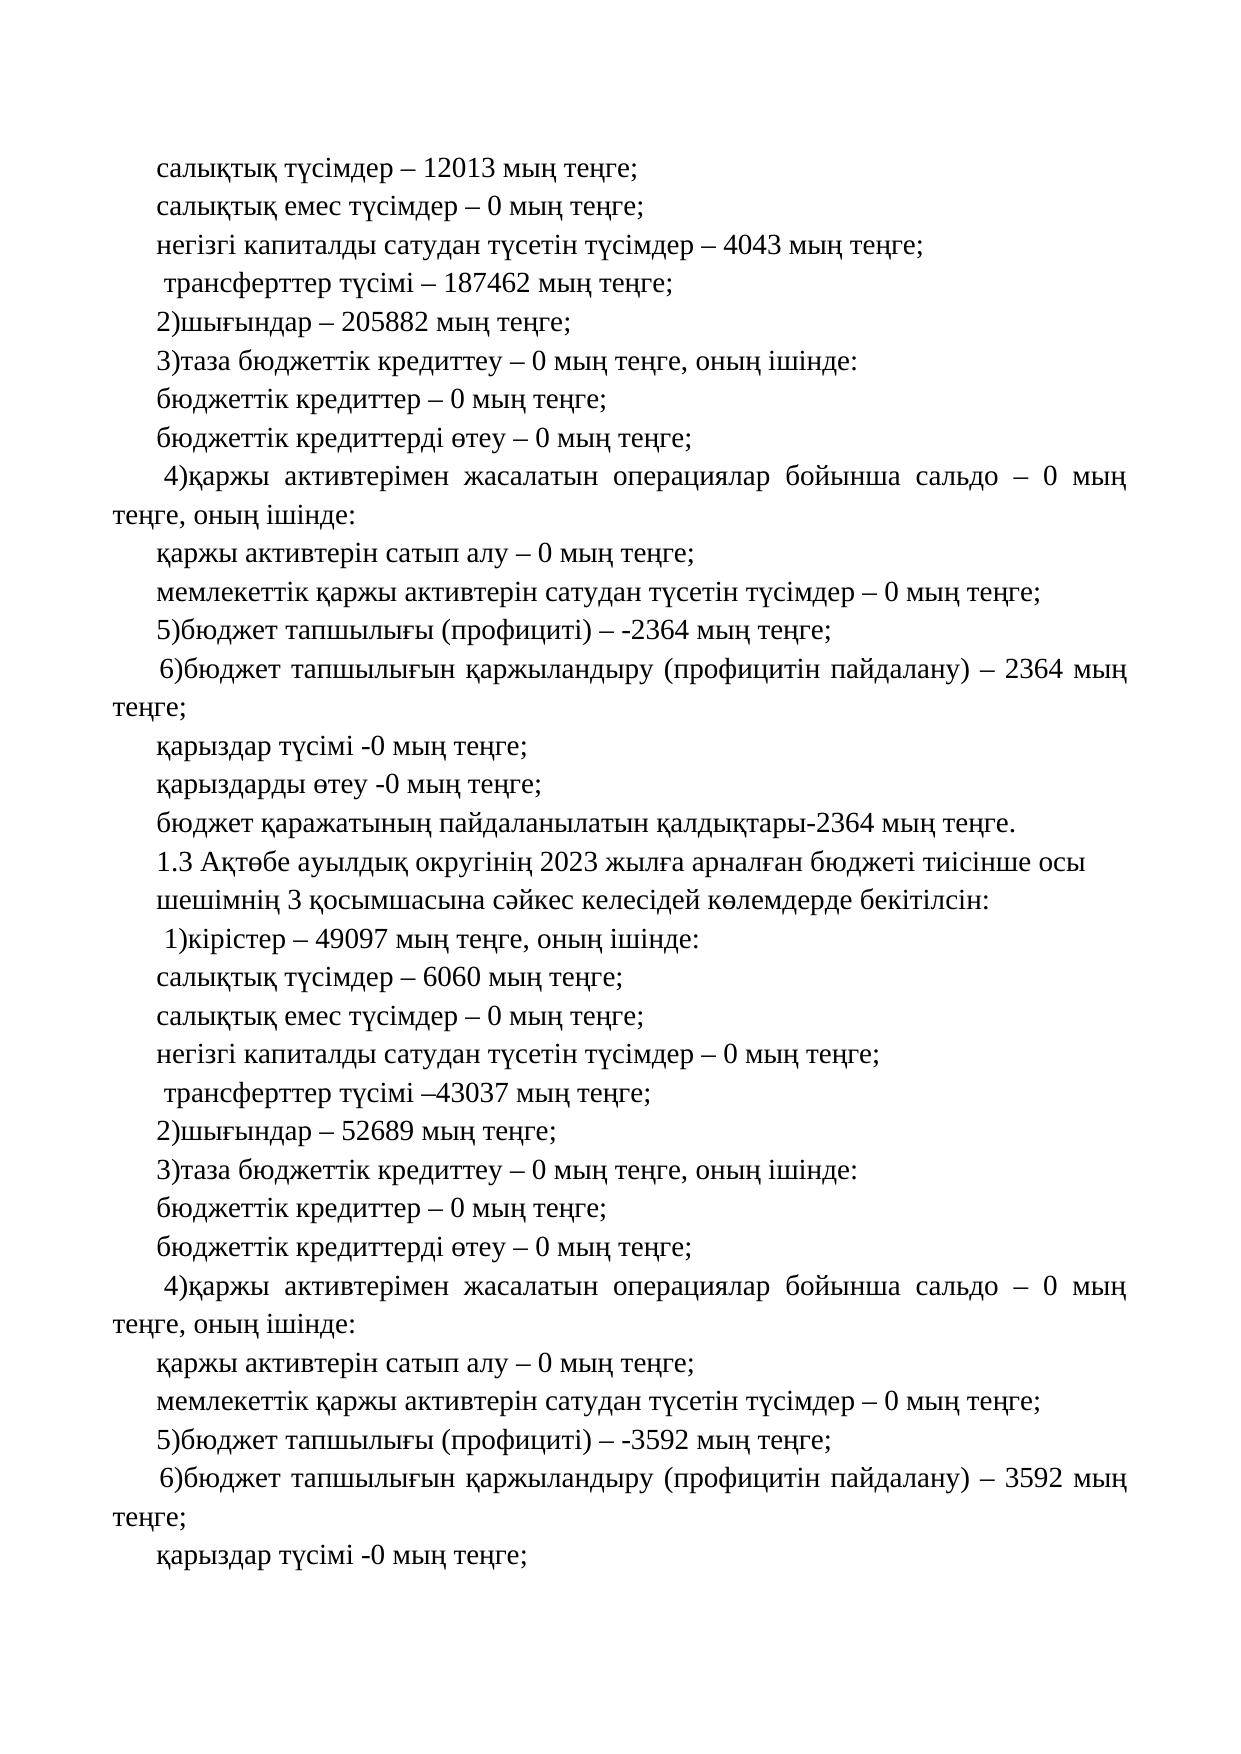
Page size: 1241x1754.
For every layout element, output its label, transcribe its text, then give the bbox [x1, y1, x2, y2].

text қарыздарды өтеу -0 мың теңге; [112, 767, 1128, 800]
text қарыздар түсімі -0 мың теңге; [112, 1537, 1128, 1571]
text негізгі капиталды сатудан түсетін түсімдер – 0 мың теңге; [112, 1036, 1128, 1070]
text бюджет қаражатының пайдаланылатын қалдықтары-2364 мың теңге. [112, 805, 1128, 839]
text 3)таза бюджеттік кредиттеу – 0 мың теңге, оның ішінде: [112, 343, 1128, 376]
text 4)қаржы активтерімен жасалатын операциялар бойынша сальдо – 0 мың теңге, оның ішінде: [112, 1268, 1128, 1340]
text 2)шығындар – 52689 мың теңге; [112, 1113, 1128, 1147]
text 2)шығындар – 205882 мың теңге; [112, 304, 1128, 338]
text бюджеттік кредиттер – 0 мың теңге; [112, 1191, 1128, 1224]
text салықтық емес түсімдер – 0 мың теңге; [112, 998, 1128, 1031]
text трансферттер түсімі – 187462 мың теңге; [112, 266, 1128, 299]
text 5)бюджет тапшылығы (профициті) – -2364 мың теңге; [112, 612, 1128, 646]
text трансферттер түсімі –43037 мың теңге; [112, 1075, 1128, 1108]
text бюджеттік кредиттерді өтеу – 0 мың теңге; [112, 1229, 1128, 1263]
text қаржы активтерін сатып алу – 0 мың теңге; [112, 535, 1128, 569]
text бюджеттік кредиттерді өтеу – 0 мың теңге; [112, 420, 1128, 453]
text 1.3 Ақтөбе ауылдық округінің 2023 жылға арналған бюджеті тиісінше осы [112, 844, 1128, 877]
text негізгі капиталды сатудан түсетін түсімдер – 4043 мың теңге; [112, 227, 1128, 261]
text қаржы активтерін сатып алу – 0 мың теңге; [112, 1345, 1128, 1378]
text мемлекеттік қаржы активтерін сатудан түсетін түсімдер – 0 мың теңге; [112, 574, 1128, 607]
text 1)кірістер – 49097 мың теңге, оның ішінде: [112, 921, 1128, 954]
text қарыздар түсімі -0 мың теңге; [112, 728, 1128, 762]
text 5)бюджет тапшылығы (профициті) – -3592 мың теңге; [112, 1422, 1128, 1455]
text салықтық емес түсімдер – 0 мың теңге; [112, 188, 1128, 222]
text шешімнің 3 қосымшасына сәйкес келесідей көлемдерде бекітілсін: [112, 882, 1128, 916]
text 4)қаржы активтерімен жасалатын операциялар бойынша сальдо – 0 мың теңге, оның ішінде: [112, 458, 1128, 530]
text салықтық түсімдер – 6060 мың теңге; [112, 959, 1128, 993]
text мемлекеттік қаржы активтерін сатудан түсетін түсімдер – 0 мың теңге; [112, 1383, 1128, 1417]
text 3)таза бюджеттік кредиттеу – 0 мың теңге, оның ішінде: [112, 1152, 1128, 1186]
text 6)бюджет тапшылығын қаржыландыру (профицитін пайдалану) – 2364 мың теңге; [112, 651, 1128, 723]
text салықтық түсімдер – 12013 мың теңге; [112, 150, 1128, 183]
text 6)бюджет тапшылығын қаржыландыру (профицитін пайдалану) – 3592 мың теңге; [112, 1460, 1128, 1532]
text бюджеттік кредиттер – 0 мың теңге; [112, 381, 1128, 415]
